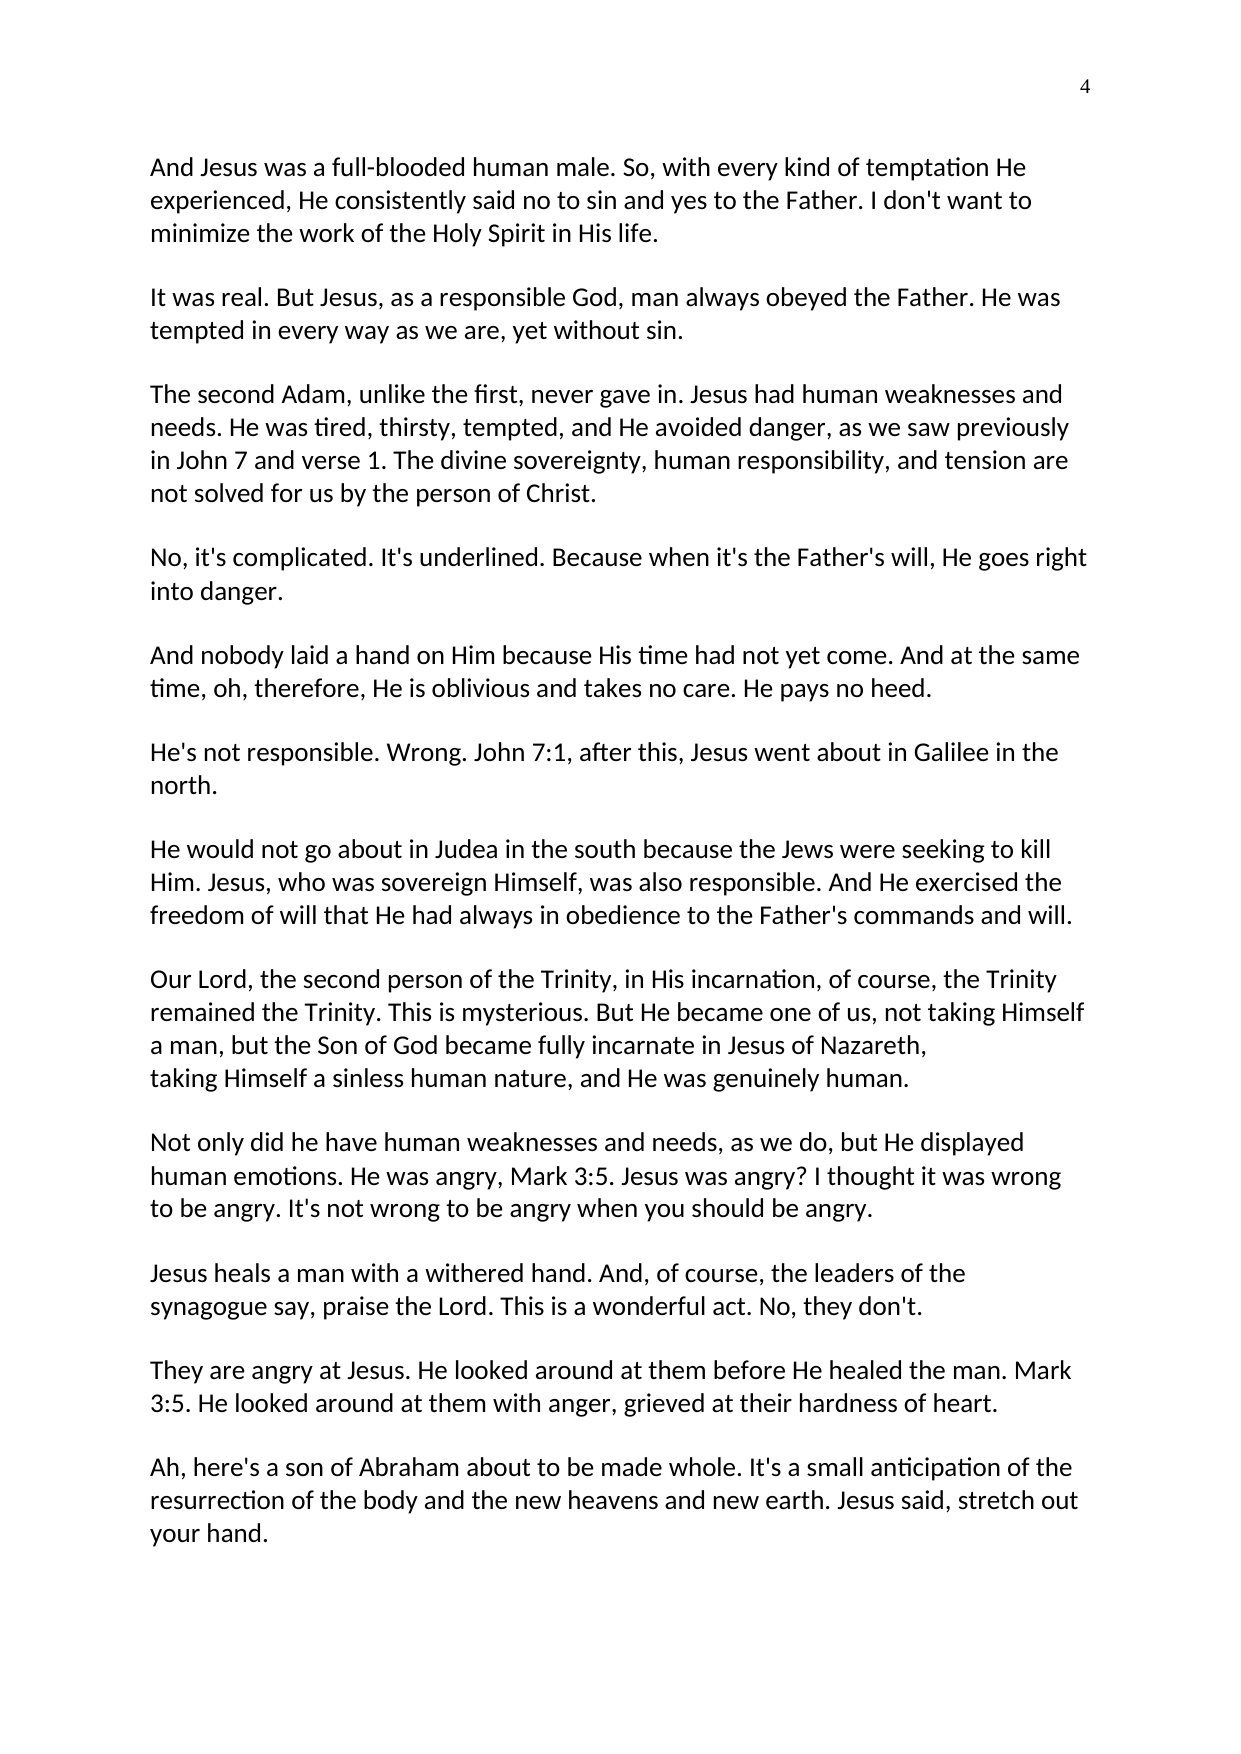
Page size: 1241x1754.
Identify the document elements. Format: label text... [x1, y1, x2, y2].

text Jesus heals a man with a withered hand. And, of course, the leaders of the synagogue say, praise the Lord. This is a wonderful act. No, they don't. [150, 1256, 1090, 1322]
text And Jesus was a full-blooded human male. So, with every kind of temptation He experienced, He consistently said no to sin and yes to the Father. I don't want to minimize the work of the Holy Spirit in His life. [150, 150, 1090, 249]
text And nobody laid a hand on Him because His time had not yet come. And at the same time, oh, therefore, He is oblivious and takes no care. He pays no heed. [150, 638, 1090, 704]
text He's not responsible. Wrong. John 7:1, after this, Jesus went about in Galilee in the north. [150, 735, 1090, 801]
text No, it's complicated. It's underlined. Because when it's the Father's will, He goes right into danger. [150, 541, 1090, 607]
text It was real. But Jesus, as a responsible God, man always obeyed the Father. He was tempted in every way as we are, yet without sin. [150, 280, 1090, 346]
text They are angry at Jesus. He looked around at them before He healed the man. Mark 3:5. He looked around at them with anger, grieved at their hardness of heart. [150, 1353, 1090, 1419]
text The second Adam, unlike the first, never gave in. Jesus had human weaknesses and needs. He was tired, thirsty, tempted, and He avoided danger, as we saw previously in John 7 and verse 1. The divine sovereignty, human responsibility, and tension are not solved for us by the person of Christ. [150, 377, 1090, 509]
text He would not go about in Judea in the south because the Jews were seeking to kill Him. Jesus, who was sovereign Himself, was also responsible. And He exercised the freedom of will that He had always in obedience to the Father's commands and will. [150, 832, 1090, 931]
text Not only did he have human weaknesses and needs, as we do, but He displayed human emotions. He was angry, Mark 3:5. Jesus was angry? I thought it was wrong to be angry. It's not wrong to be angry when you should be angry. [150, 1126, 1090, 1225]
text Ah, here's a son of Abraham about to be made whole. It's a small anticipation of the resurrection of the body and the new heavens and new earth. Jesus said, stretch out your hand. [150, 1450, 1090, 1549]
text Our Lord, the second person of the Trinity, in His incarnation, of course, the Trinity remained the Trinity. This is mysterious. But He became one of us, not taking Himself a man, but the Son of God became fully incarnate in Jesus of Nazareth, taking Himself a sinless human nature, and He was genuinely human. [150, 962, 1090, 1094]
